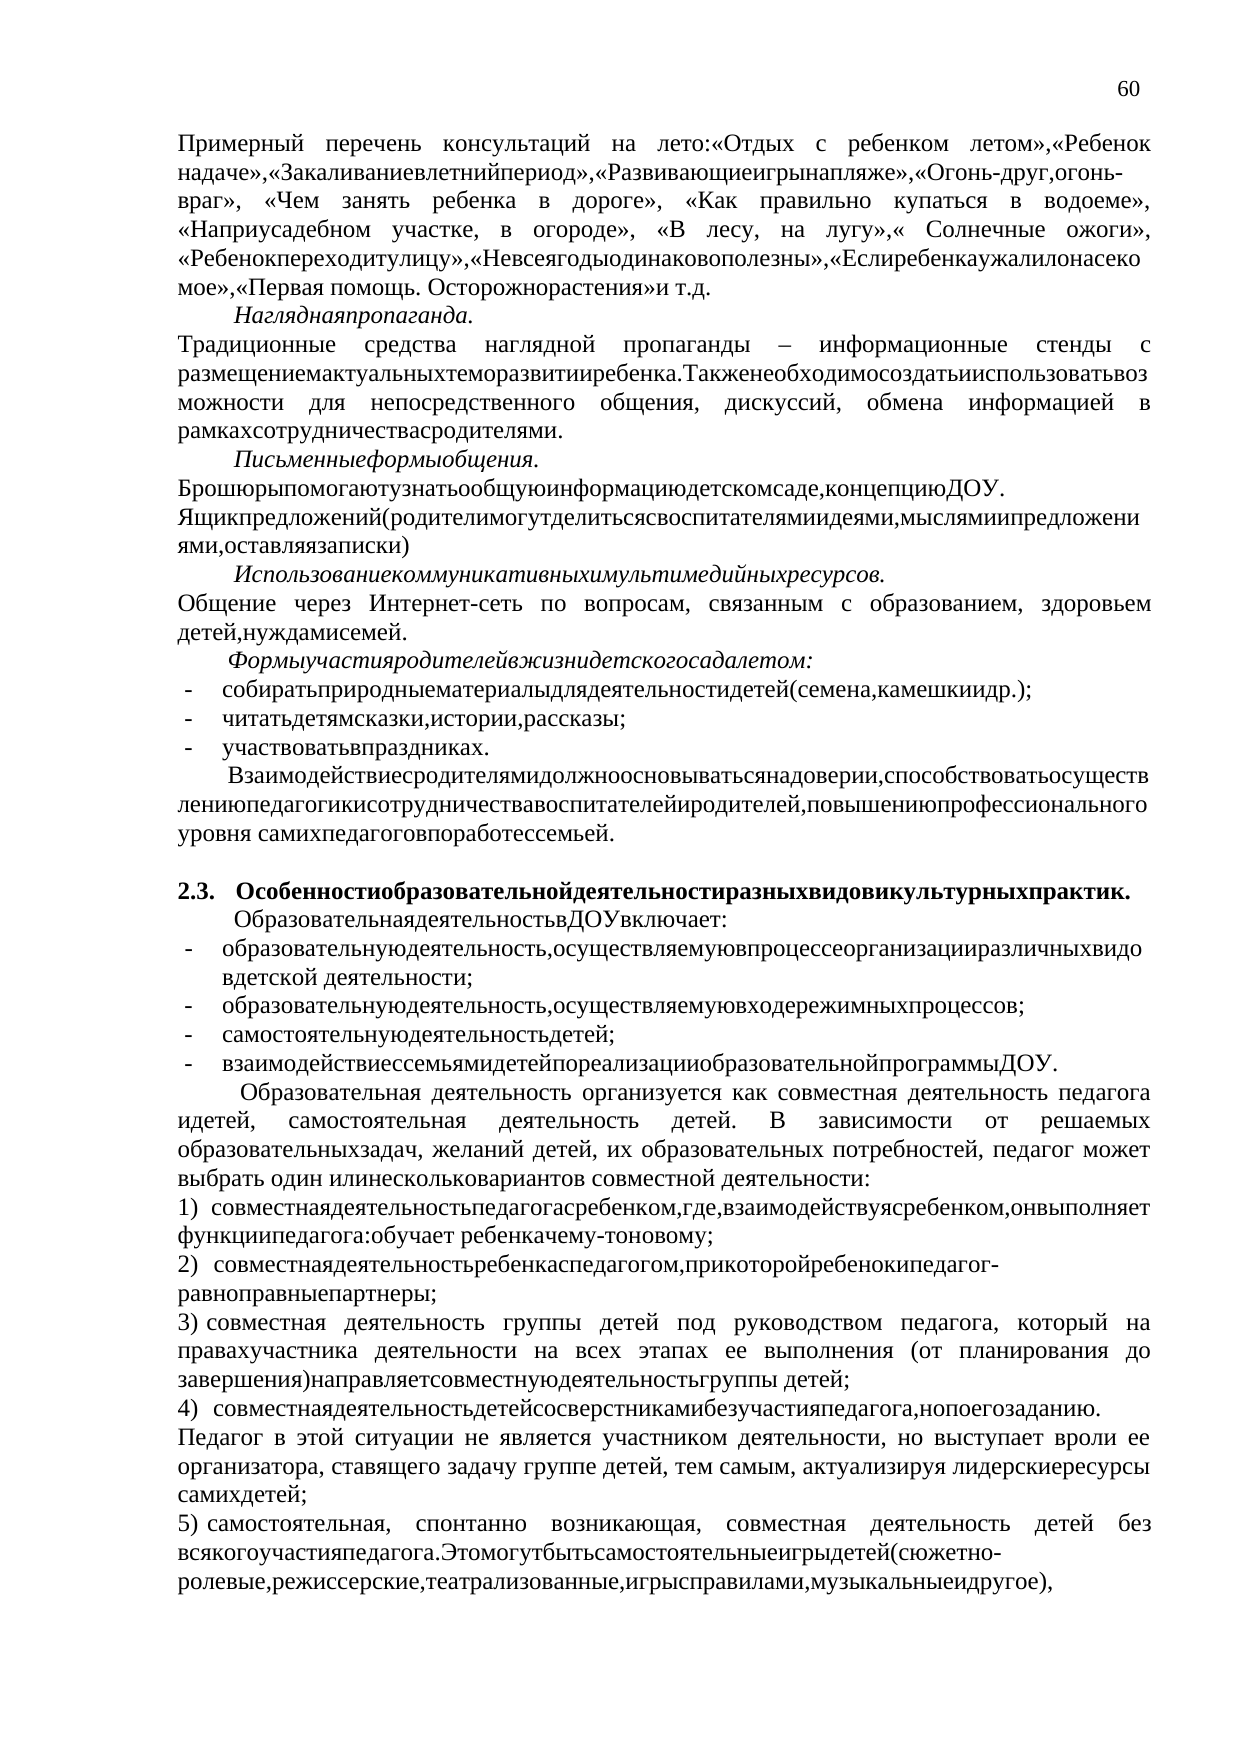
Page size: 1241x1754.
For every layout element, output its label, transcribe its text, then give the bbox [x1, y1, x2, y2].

list образовательнуюдеятельность,осуществляемуювпроцессеорганизацииразличныхвидовдетской деятельности; [184, 933, 1151, 991]
text Ящикпредложений(родителимогутделитьсясвоспитателямиидеями,мыслямиипредложениями,оставляязаписки) [177, 502, 1151, 559]
list взаимодействиессемьямидетейпореализацииобразовательнойпрограммыДОУ. [184, 1048, 1223, 1077]
list участвоватьвпраздниках. [184, 732, 1223, 761]
text Нагляднаяпропаганда. [233, 300, 1223, 329]
list совместнаядеятельностьребенкаспедагогом,прикоторойребенокипедагог-равноправныепартнеры; [177, 1249, 1152, 1307]
list Особенностиобразовательнойдеятельностиразныхвидовикультурныхпрактик. [177, 876, 1152, 905]
text Использованиекоммуникативныхимультимедийныхресурсов. [233, 559, 1223, 588]
list совместнаядеятельностьпедагогасребенком,где,взаимодействуясребенком,онвыполняетфункциипедагога:обучает ребенкачему-тоновому; [177, 1192, 1152, 1249]
list самостоятельнуюдеятельностьдетей; [184, 1019, 1223, 1048]
text Примерный перечень консультаций на лето:«Отдых с ребенком летом»,«Ребенок надаче»,«Закаливаниевлетнийпериод»,«Развивающиеигрынапляже»,«Огонь-друг,огонь-враг», «Чем занять ребенка в дороге», «Как правильно купаться в водоеме», «Наприусадебном участке, в огороде», «В лесу, на лугу»,« Солнечные ожоги», «Ребенокпереходитулицу»,«Невсеягодыодинаковополезны»,«Еслиребенкаужалилонасекомое»,«Первая помощь. Осторожнорастения»и т.д. [177, 128, 1152, 300]
text Письменныеформыобщения. [233, 444, 1223, 473]
list совместная деятельность группы детей под руководством педагога, который на правахучастника деятельности на всех этапах ее выполнения (от планирования до завершения)направляетсовместнуюдеятельностьгруппы детей; [177, 1307, 1152, 1393]
text Формыучастияродителейвжизнидетскогосадалетом: [227, 646, 1223, 674]
text ОбразовательнаядеятельностьвДОУвключает: [233, 905, 1223, 933]
list самостоятельная, спонтанно возникающая, совместная деятельность детей без всякогоучастияпедагога.Этомогутбытьсамостоятельныеигрыдетей(сюжетно-ролевые,режиссерские,театрализованные,игрысправилами,музыкальныеидругое), [177, 1508, 1152, 1594]
list совместнаядеятельностьдетейсосверстникамибезучастияпедагога,нопоегозаданию. Педагог в этой ситуации не является участником деятельности, но выступает вроли ее организатора, ставящего задачу группе детей, тем самым, актуализируя лидерскиересурсы самихдетей; [177, 1393, 1151, 1508]
text Взаимодействиесродителямидолжноосновыватьсянадоверии,способствоватьосуществлениюпедагогикисотрудничествавоспитателейиродителей,повышениюпрофессиональногоуровня самихпедагоговпоработессемьей. [177, 761, 1151, 847]
text Традиционные средства наглядной пропаганды – информационные стенды с размещениемактуальныхтеморазвитииребенка.Такженеобходимосоздатьииспользоватьвозможности для непосредственного общения, дискуссий, обмена информацией в рамкахсотрудничествасродителями. [177, 329, 1152, 444]
text Образовательная деятельность организуется как совместная деятельность педагога идетей, самостоятельная деятельность детей. В зависимости от решаемых образовательныхзадач, желаний детей, их образовательных потребностей, педагог может выбрать один илинескольковариантов совместной деятельности: [177, 1077, 1151, 1192]
list образовательнуюдеятельность,осуществляемуювходережимныхпроцессов; [184, 991, 1223, 1019]
list собиратьприродныематериалыдлядеятельностидетей(семена,камешкиидр.); [184, 674, 1223, 703]
text Брошюрыпомогаютузнатьообщуюинформациюдетскомсаде,концепциюДОУ. [177, 473, 1223, 502]
list читатьдетямсказки,истории,рассказы; [184, 703, 1223, 732]
text Общение через Интернет-сеть по вопросам, связанным с образованием, здоровьем детей,нуждамисемей. [177, 588, 1152, 646]
